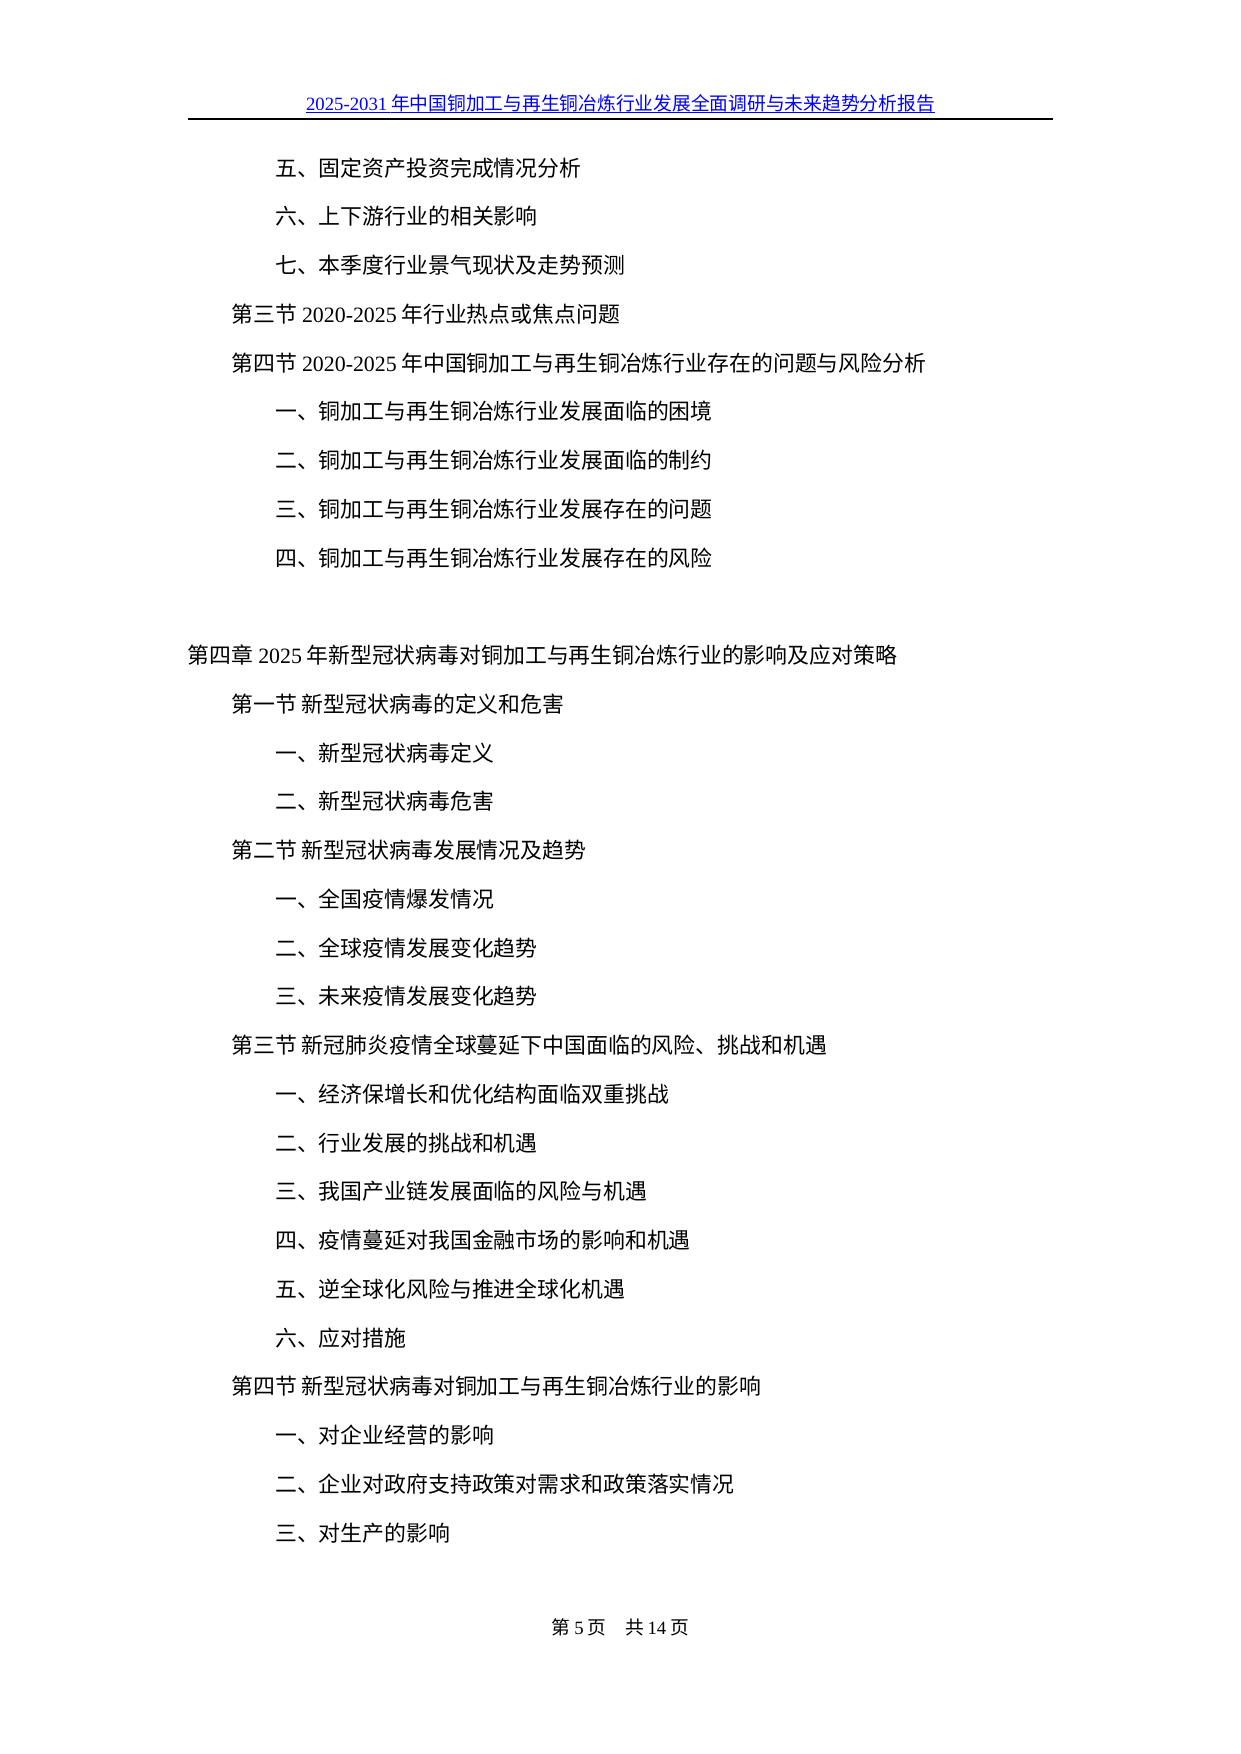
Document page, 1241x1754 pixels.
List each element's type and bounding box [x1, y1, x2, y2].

text [187, 150, 1053, 1548]
